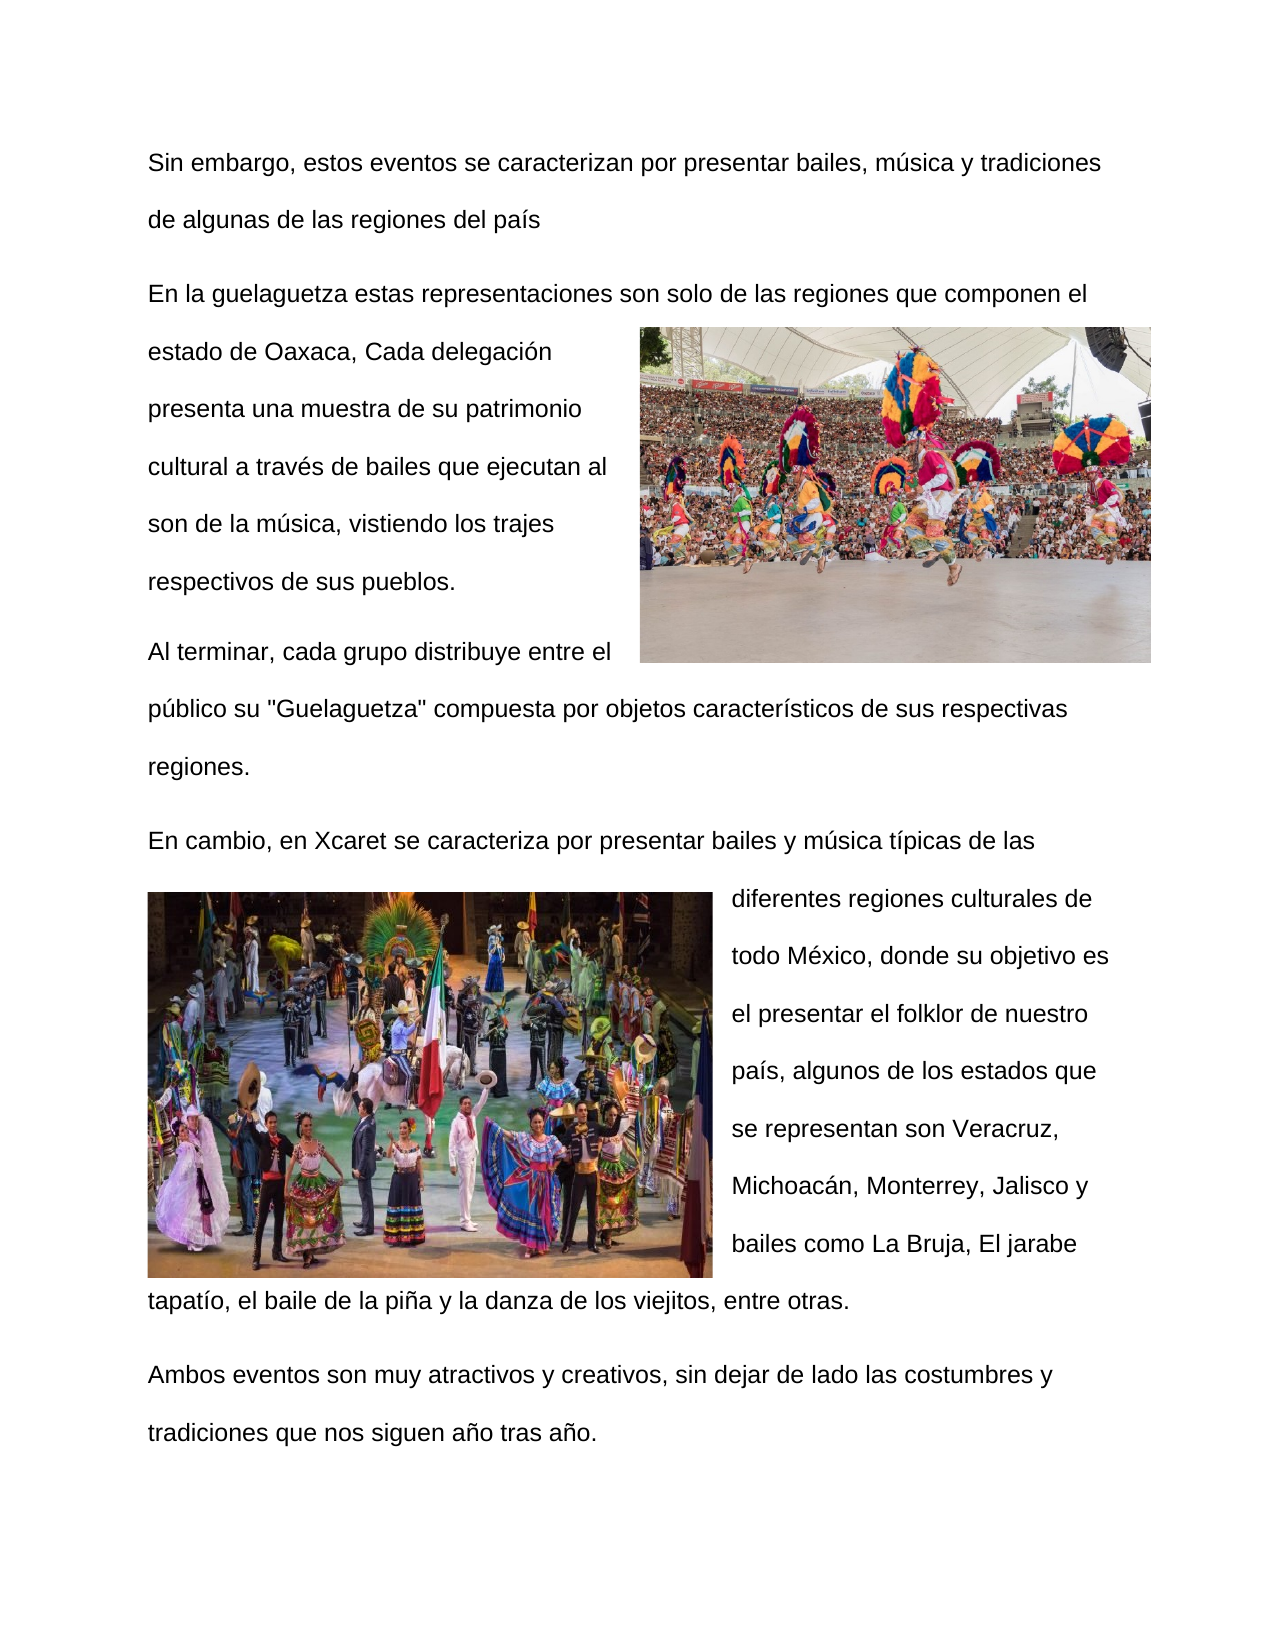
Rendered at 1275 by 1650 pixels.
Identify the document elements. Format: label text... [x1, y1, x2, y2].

text Al terminar, cada grupo distribuye entre el público su "Guelaguetza" compuesta por objetos característicos de sus respectivas regiones. [148, 637, 1127, 781]
text Ambos eventos son muy atractivos y creativos, sin dejar de lado las costumbres y tradiciones que nos siguen año tras año. [148, 1360, 1127, 1446]
text Sin embargo, estos eventos se caracterizan por presentar bailes, música y tradiciones de algunas de las regiones del país [148, 148, 1127, 234]
picture [638, 327, 1151, 662]
text En la guelaguetza estas representaciones son solo de las regiones que componen el estado de Oaxaca, Cada delegación presenta una muestra de su patrimonio cultural a través de bailes que ejecutan al son de la música, vistiendo los trajes respectivos de sus pueblos. [148, 279, 1127, 596]
picture [147, 892, 713, 1278]
